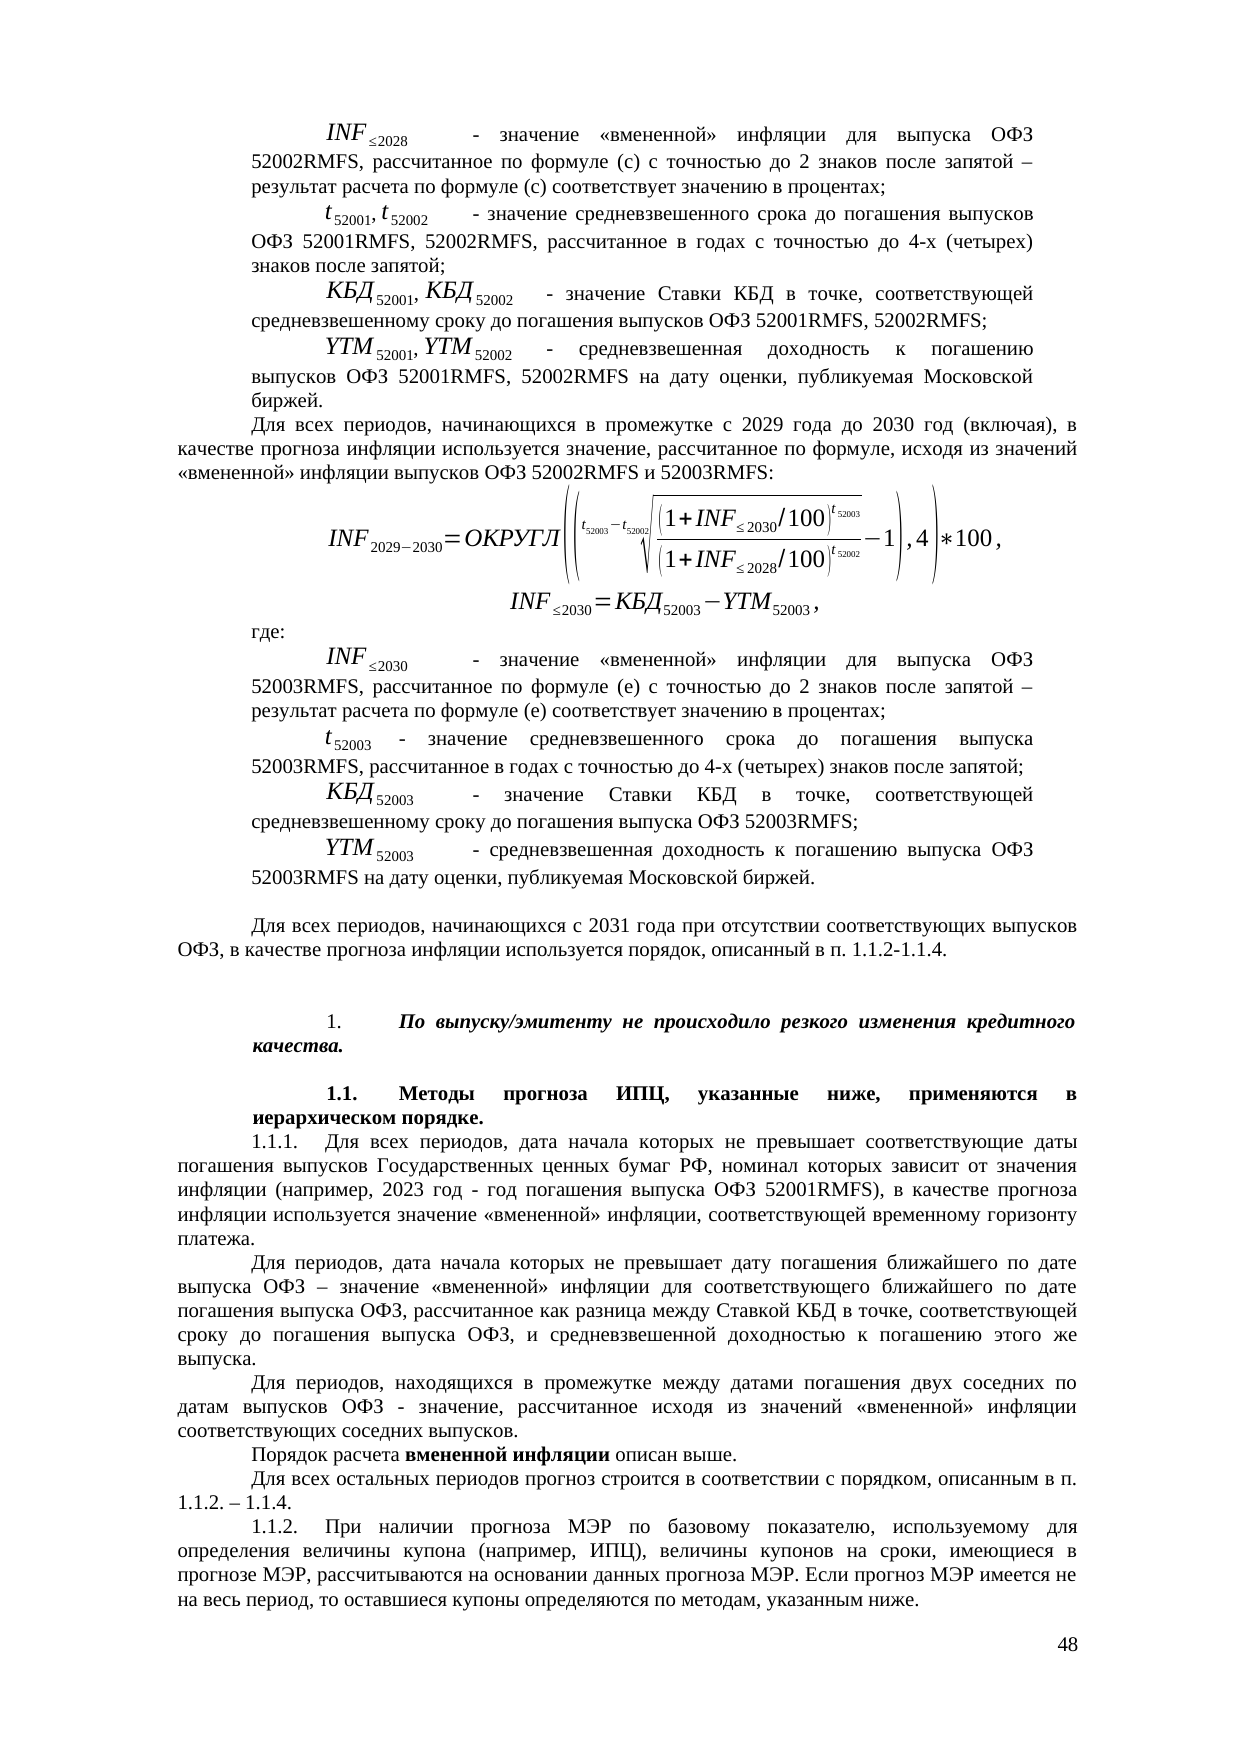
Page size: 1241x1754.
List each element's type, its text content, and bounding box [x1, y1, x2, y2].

list По выпуску/эмитенту не происходило резкого изменения кредитного качества. [252, 1009, 1078, 1057]
text Для периодов, находящихся в промежутке между датами погашения двух соседних по датам выпусков ОФЗ - значение, рассчитанное исходя из значений «вмененной» инфляции соответствующих соседних выпусков. [177, 1370, 1078, 1442]
text - значение средневзвешенного срока до погашения выпуска 52003RMFS, рассчитанное в годах с точностью до 4-х (четырех) знаков после запятой; [251, 722, 1034, 778]
text - значение Ставки КБД в точке, соответствующей средневзвешенному сроку до погашения выпуска ОФЗ 52003RMFS; [251, 778, 1034, 833]
list Для всех периодов, дата начала которых не превышает соответствующие даты погашения выпусков Государственных ценных бумаг РФ, номинал которых зависит от значения инфляции (например, 2023 год - год погашения выпуска ОФЗ 52001RMFS), в качестве прогноза инфляции используется значение «вмененной» инфляции, соответствующей временному горизонту платежа. [177, 1129, 1078, 1249]
text Для всех периодов, начинающихся с 2031 года при отсутствии соответствующих выпусков ОФЗ, в качестве прогноза инфляции используется порядок, описанный в п. 1.1.2-1.1.4. [177, 913, 1078, 961]
text , - значение средневзвешенного срока до погашения выпусков ОФЗ 52001RMFS, 52002RMFS, рассчитанное в годах с точностью до 4-х (четырех) знаков после запятой; [251, 198, 1034, 277]
list Методы прогноза ИПЦ, указанные ниже, применяются в иерархическом порядке. [252, 1081, 1078, 1129]
text - значение «вмененной» инфляции для выпуска ОФЗ 52003RMFS, рассчитанное по формуле (e) с точностью до 2 знаков после запятой – результат расчета по формуле (e) соответствует значению в процентах; [251, 643, 1034, 722]
text , - средневзвешенная доходность к погашению выпусков ОФЗ 52001RMFS, 52002RMFS на дату оценки, публикуемая Московской биржей. [251, 332, 1034, 412]
text Для всех периодов, начинающихся в промежутке с 2029 года до 2030 год (включая), в качестве прогноза инфляции используется значение, рассчитанное по формуле, исходя из значений «вмененной» инфляции выпусков ОФЗ 52002RMFS и 52003RMFS: [177, 412, 1078, 484]
text Порядок расчета вмененной инфляции описан выше. [177, 1442, 1078, 1466]
text - значение «вмененной» инфляции для выпуска ОФЗ 52002RMFS, рассчитанное по формуле (с) с точностью до 2 знаков после запятой – результат расчета по формуле (c) соответствует значению в процентах; [251, 118, 1034, 198]
text - средневзвешенная доходность к погашению выпуска ОФЗ 52003RMFS на дату оценки, публикуемая Московской биржей. [251, 833, 1034, 889]
list При наличии прогноза МЭР по базовому показателю, используемому для определения величины купона (например, ИПЦ), величины купонов на сроки, имеющиеся в прогнозе МЭР, рассчитываются на основании данных прогноза МЭР. Если прогноз МЭР имеется не на весь период, то оставшиеся купоны определяются по методам, указанным ниже. [177, 1514, 1078, 1611]
text Для периодов, дата начала которых не превышает дату погашения ближайшего по дате выпуска ОФЗ – значение «вмененной» инфляции для соответствующего ближайшего по дате погашения выпуска ОФЗ, рассчитанное как разница между Ставкой КБД в точке, соответствующей сроку до погашения выпуска ОФЗ, и средневзвешенной доходностью к погашению этого же выпуска. [177, 1249, 1078, 1370]
text где: [177, 619, 1078, 643]
text Для всех остальных периодов прогноз строится в соответствии с порядком, описанным в п. 1.1.2. – 1.1.4. [177, 1466, 1078, 1514]
text , - значение Ставки КБД в точке, соответствующей средневзвешенному сроку до погашения выпусков ОФЗ 52001RMFS, 52002RMFS; [251, 277, 1034, 332]
